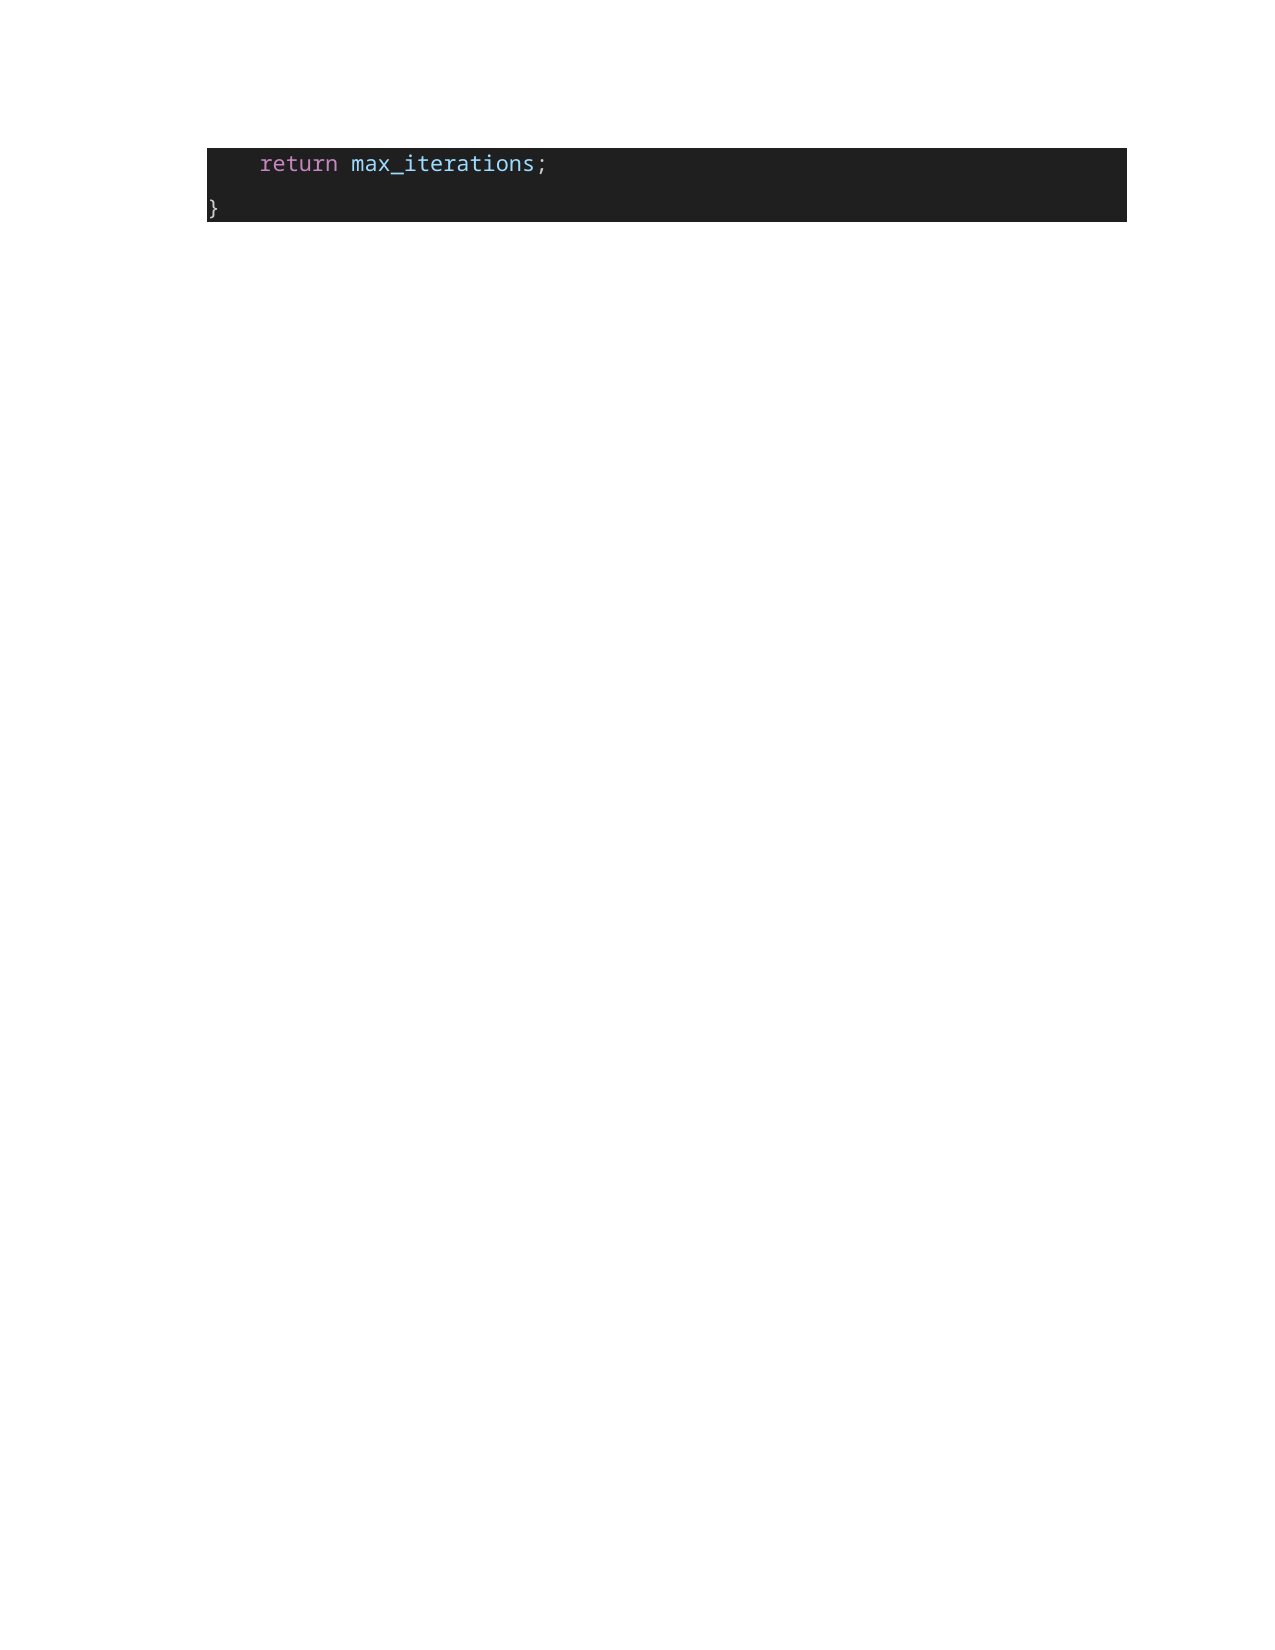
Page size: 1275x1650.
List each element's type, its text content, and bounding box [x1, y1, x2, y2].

text return max_iterations; [207, 148, 1127, 177]
text } [207, 192, 1127, 222]
